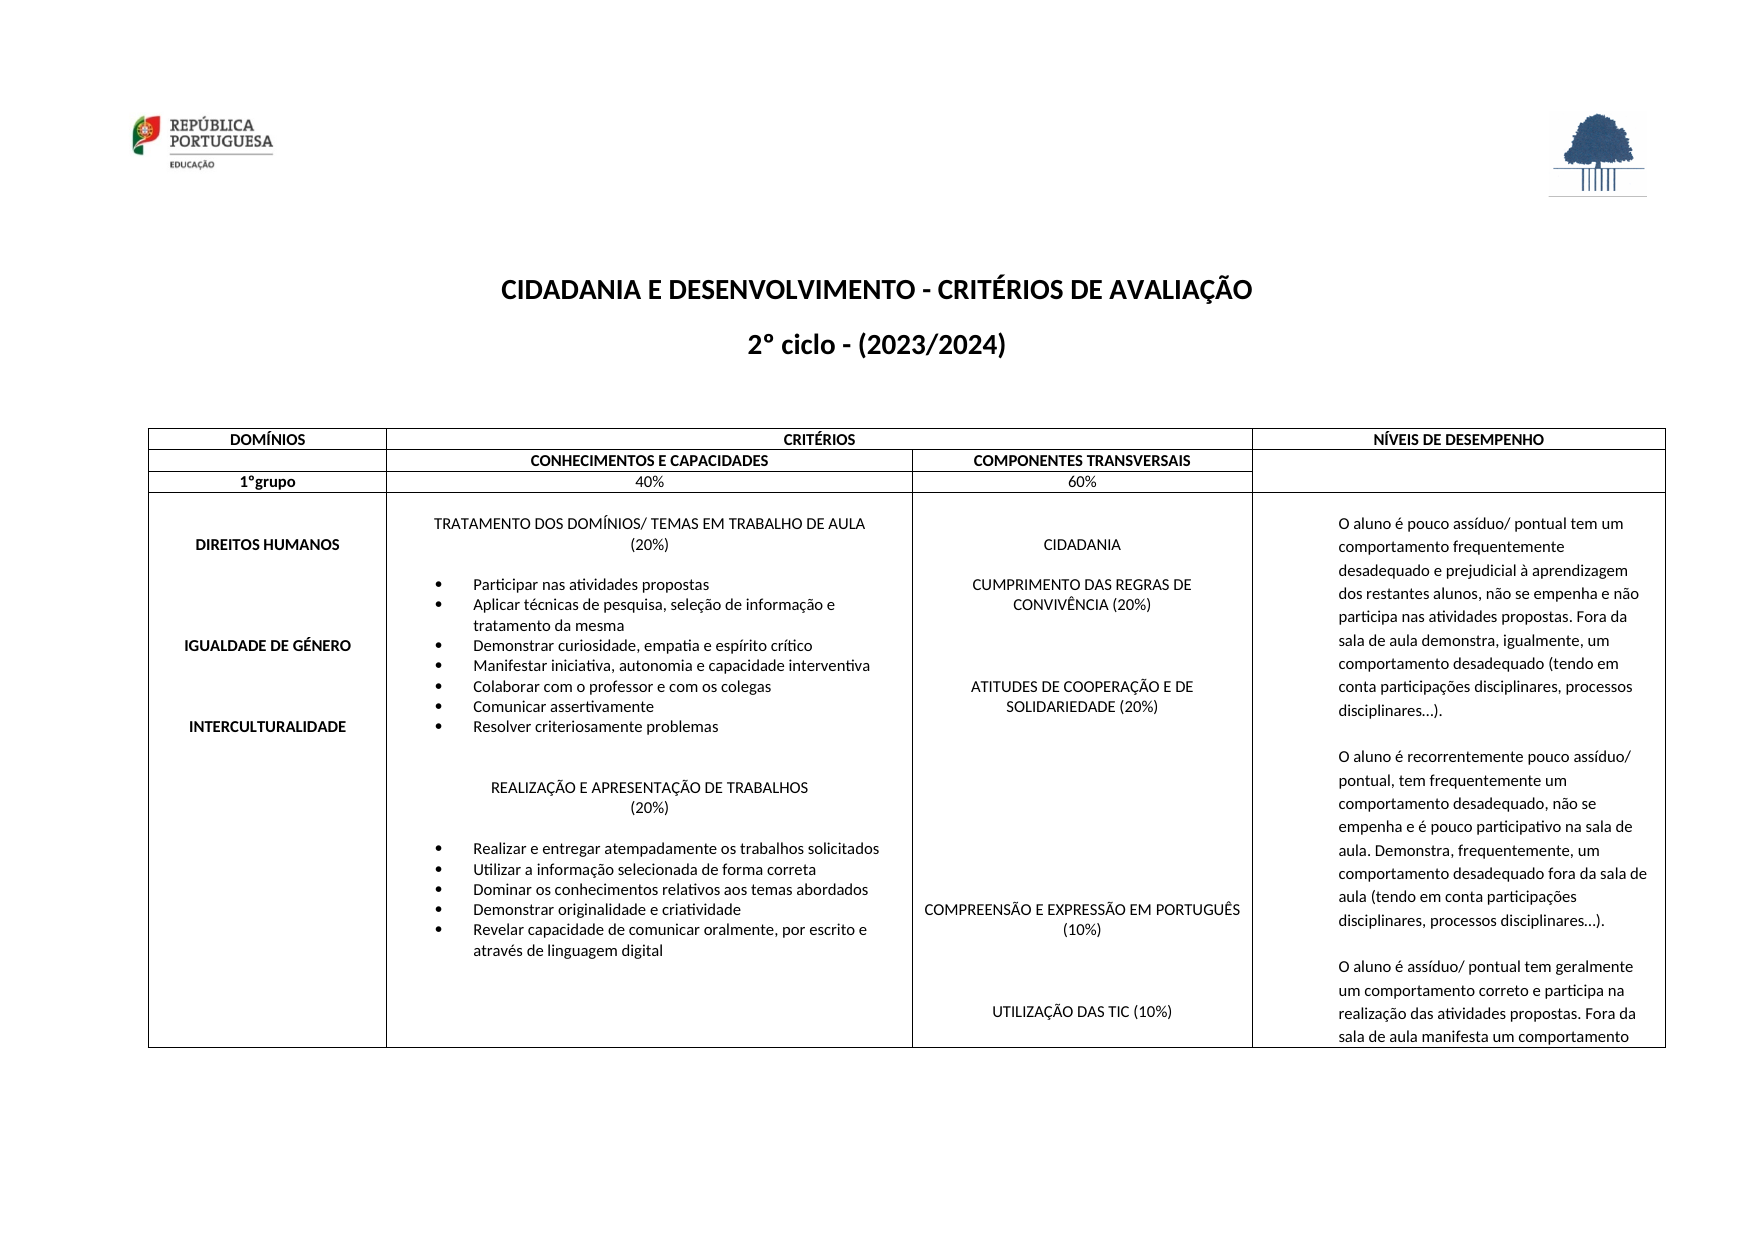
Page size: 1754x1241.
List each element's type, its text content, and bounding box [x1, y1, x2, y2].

table_cell 1ºgrupo [149, 472, 386, 492]
table_cell COMPONENTES TRANSVERSAIS [913, 450, 1252, 471]
table_header DOMÍNIOS [149, 429, 386, 449]
table_cell 40% [387, 472, 912, 492]
table_header NÍVEIS DE DESEMPENHO [1253, 429, 1665, 449]
picture [118, 101, 287, 185]
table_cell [387, 493, 912, 1047]
table_header CRITÉRIOS [387, 429, 1252, 449]
text CIDADANIA E DESENVOLVIMENTO - CRITÉRIOS DE AVALIAÇÃO [148, 271, 1606, 307]
text 2º ciclo - (2023/2024) [148, 326, 1606, 362]
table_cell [913, 493, 1252, 1047]
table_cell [1253, 493, 1665, 1047]
table_cell [1253, 450, 1665, 492]
table_cell CONHECIMENTOS E CAPACIDADES [387, 450, 912, 471]
table_cell 60% [913, 472, 1252, 492]
picture [1548, 111, 1647, 197]
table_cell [149, 493, 386, 1047]
table_cell [149, 450, 386, 471]
